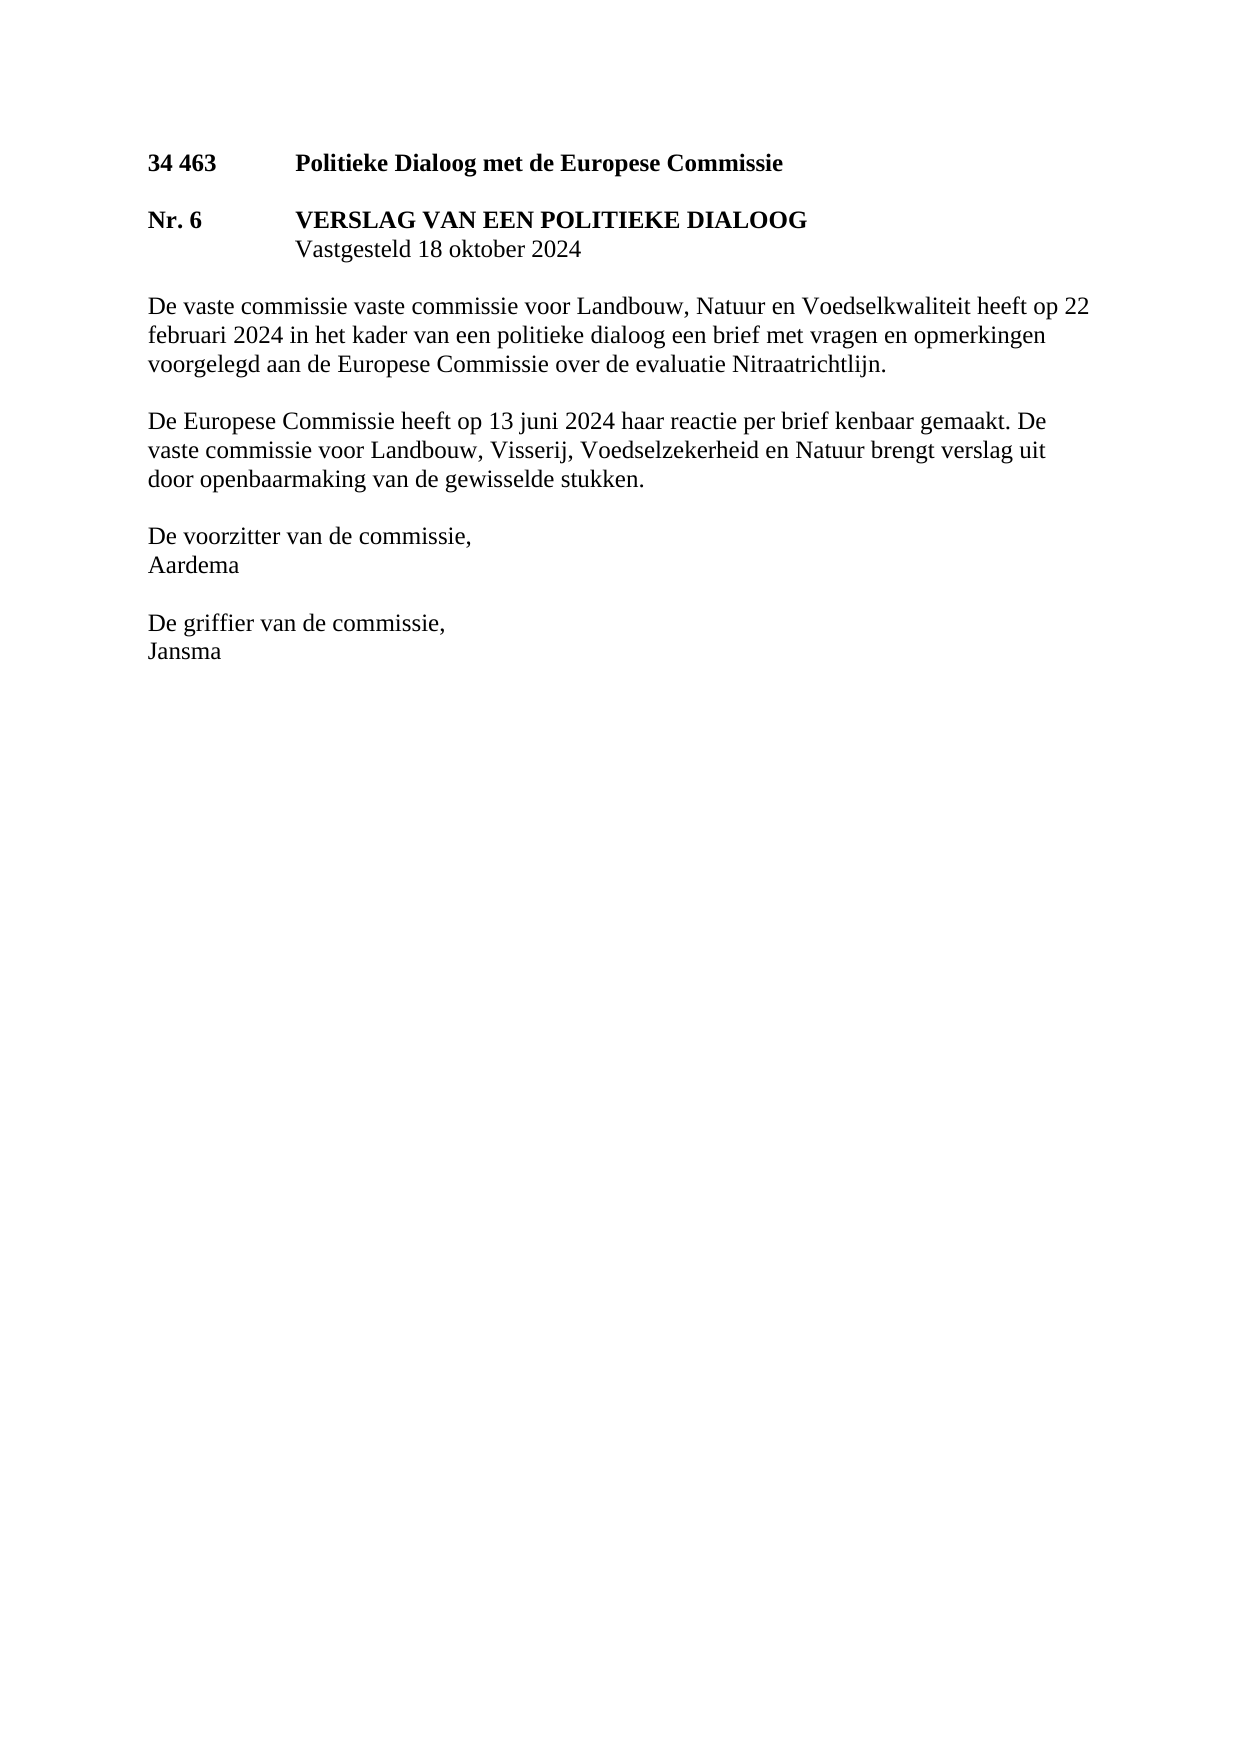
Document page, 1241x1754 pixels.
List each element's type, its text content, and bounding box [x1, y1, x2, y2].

text De voorzitter van de commissie, Aardema De griffier van de commissie, Jansma [148, 521, 1093, 665]
text 34 463 Politieke Dialoog met de Europese Commissie [148, 148, 1093, 176]
text De vaste commissie vaste commissie voor Landbouw, Natuur en Voedselkwaliteit heeft op 22 februari 2024 in het kader van een politieke dialoog een brief met vragen en opmerkingen voorgelegd aan de Europese Commissie over de evaluatie Nitraatrichtlijn. [148, 291, 1093, 378]
text Nr. 6 VERSLAG VAN EEN POLITIEKE DIALOOG Vastgesteld 18 oktober 2024 [148, 205, 1093, 263]
text De Europese Commissie heeft op 13 juni 2024 haar reactie per brief kenbaar gemaakt. De vaste commissie voor Landbouw, Visserij, Voedselzekerheid en Natuur brengt verslag uit door openbaarmaking van de gewisselde stukken. [148, 406, 1093, 493]
